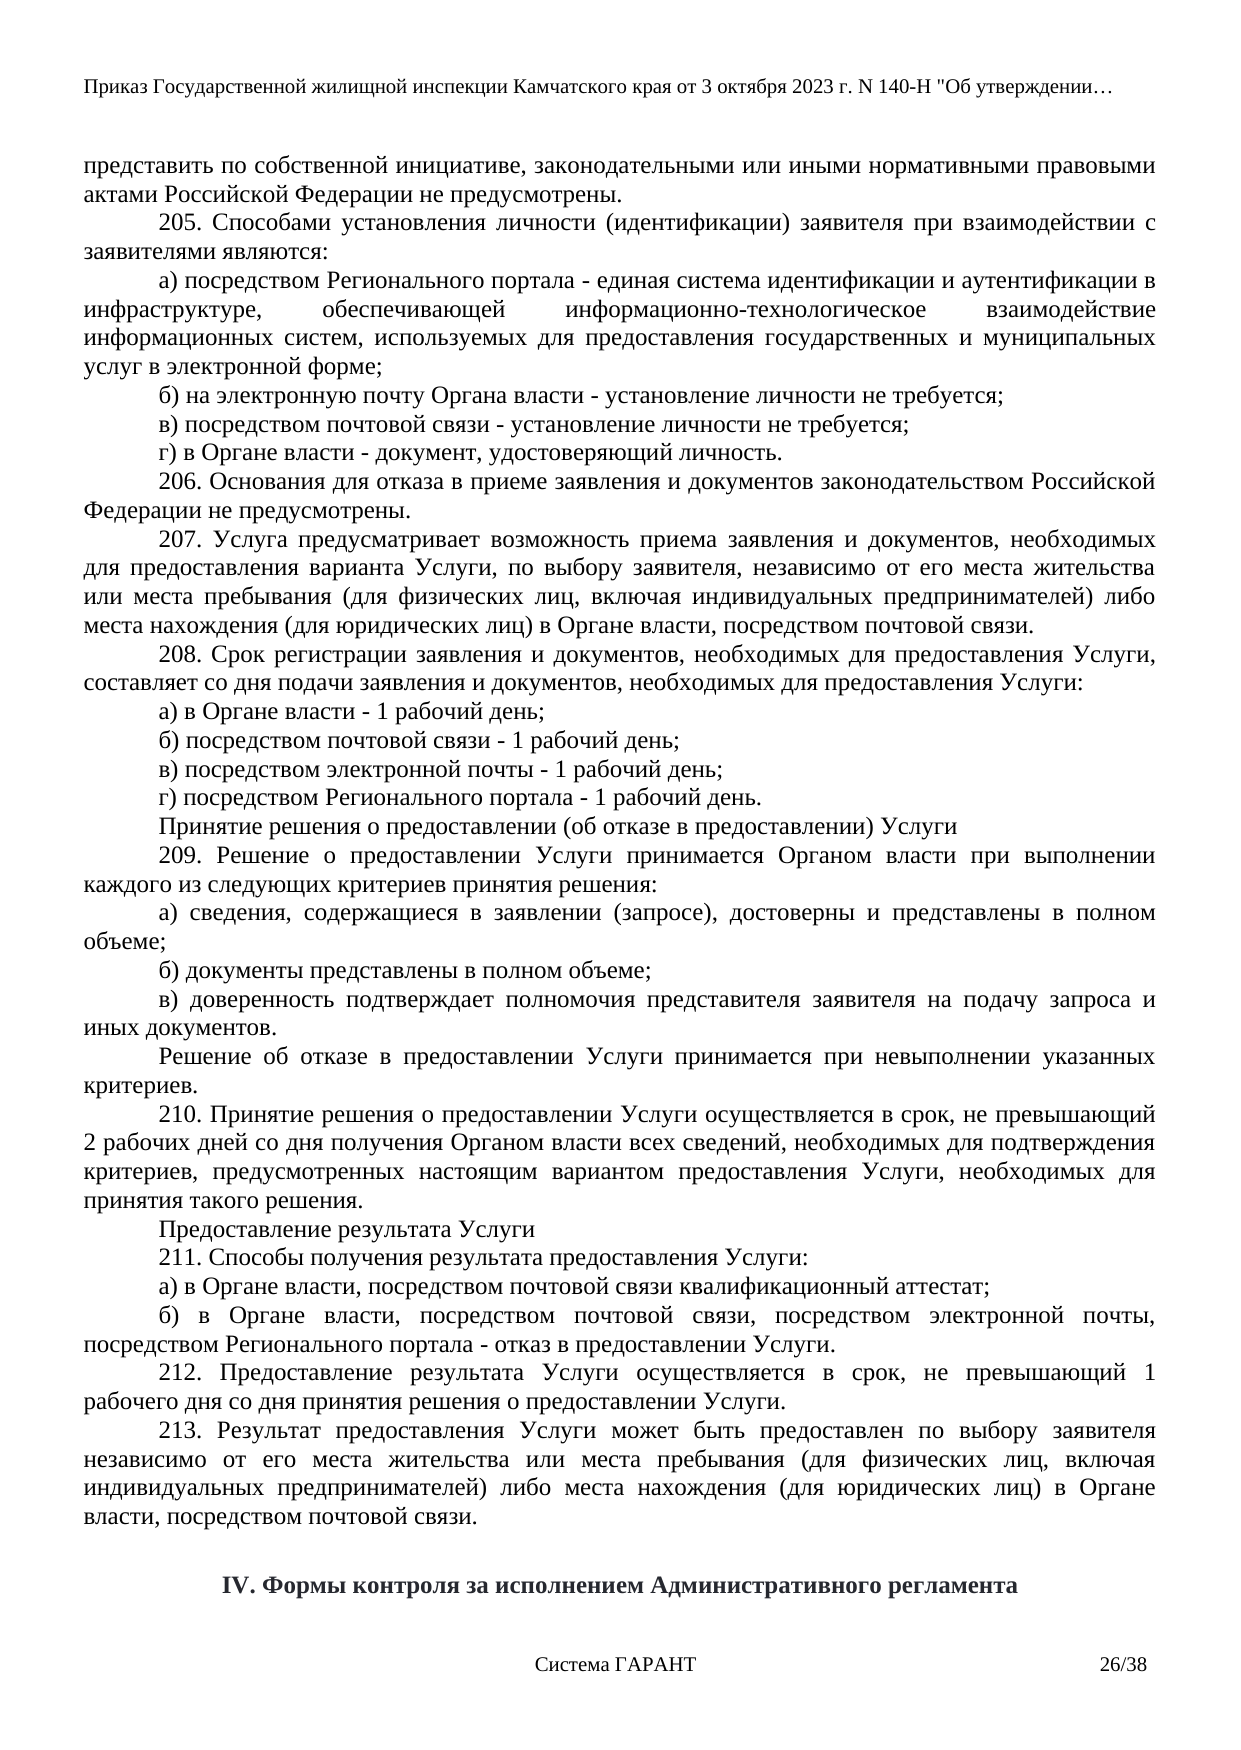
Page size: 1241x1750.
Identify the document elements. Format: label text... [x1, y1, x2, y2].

text а) посредством Регионального портала - единая система идентификации и аутентификации в инфраструктуре, обеспечивающей информационно-технологическое взаимодействие информационных систем, используемых для предоставления государственных и муниципальных услуг в электронной форме; [83, 265, 1157, 380]
text а) в Органе власти, посредством почтовой связи квалификационный аттестат; [83, 1271, 1157, 1300]
text а) сведения, содержащиеся в заявлении (запросе), достоверны и представлены в полном объеме; [83, 897, 1157, 955]
text 213. Результат предоставления Услуги может быть предоставлен по выбору заявителя независимо от его места жительства или места пребывания (для физических лиц, включая индивидуальных предпринимателей) либо места нахождения (для юридических лиц) в Органе власти, посредством почтовой связи. [83, 1415, 1157, 1530]
text в) посредством почтовой связи - установление личности не требуется; [83, 409, 1157, 437]
text в) доверенность подтверждает полномочия представителя заявителя на подачу запроса и иных документов. [83, 984, 1157, 1041]
text г) посредством Регионального портала - 1 рабочий день. [83, 782, 1157, 811]
text Предоставление результата Услуги [83, 1214, 1157, 1242]
text б) посредством почтовой связи - 1 рабочий день; [83, 725, 1157, 754]
text б) в Органе власти, посредством почтовой связи, посредством электронной почты, посредством Регионального портала - отказ в предоставлении Услуги. [83, 1300, 1157, 1357]
text 212. Предоставление результата Услуги осуществляется в срок, не превышающий 1 рабочего дня со дня принятия решения о предоставлении Услуги. [83, 1357, 1157, 1415]
text Решение об отказе в предоставлении Услуги принимается при невыполнении указанных критериев. [83, 1041, 1157, 1099]
text 205. Способами установления личности (идентификации) заявителя при взаимодействии с заявителями являются: [83, 207, 1157, 265]
text 209. Решение о предоставлении Услуги принимается Органом власти при выполнении каждого из следующих критериев принятия решения: [83, 840, 1157, 897]
text б) на электронную почту Органа власти - установление личности не требуется; [83, 380, 1157, 409]
text а) в Органе власти - 1 рабочий день; [83, 696, 1157, 725]
text в) посредством электронной почты - 1 рабочий день; [83, 754, 1157, 782]
text б) документы представлены в полном объеме; [83, 955, 1157, 984]
text 207. Услуга предусматривает возможность приема заявления и документов, необходимых для предоставления варианта Услуги, по выбору заявителя, независимо от его места жительства или места пребывания (для физических лиц, включая индивидуальных предпринимателей) либо места нахождения (для юридических лиц) в Органе власти, посредством почтовой связи. [83, 524, 1157, 639]
text г) в Органе власти - документ, удостоверяющий личность. [83, 437, 1157, 466]
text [83, 150, 1157, 207]
text 210. Принятие решения о предоставлении Услуги осуществляется в срок, не превышающий 2 рабочих дней со дня получения Органом власти всех сведений, необходимых для подтверждения критериев, предусмотренных настоящим вариантом предоставления Услуги, необходимых для принятия такого решения. [83, 1099, 1157, 1214]
text 208. Срок регистрации заявления и документов, необходимых для предоставления Услуги, составляет со дня подачи заявления и документов, необходимых для предоставления Услуги: [83, 639, 1157, 696]
text 211. Способы получения результата предоставления Услуги: [83, 1242, 1157, 1271]
subtitle IV. Формы контроля за исполнением Административного регламента [83, 1570, 1157, 1599]
text Принятие решения о предоставлении (об отказе в предоставлении) Услуги [83, 811, 1157, 840]
text 206. Основания для отказа в приеме заявления и документов законодательством Российской Федерации не предусмотрены. [83, 466, 1157, 524]
